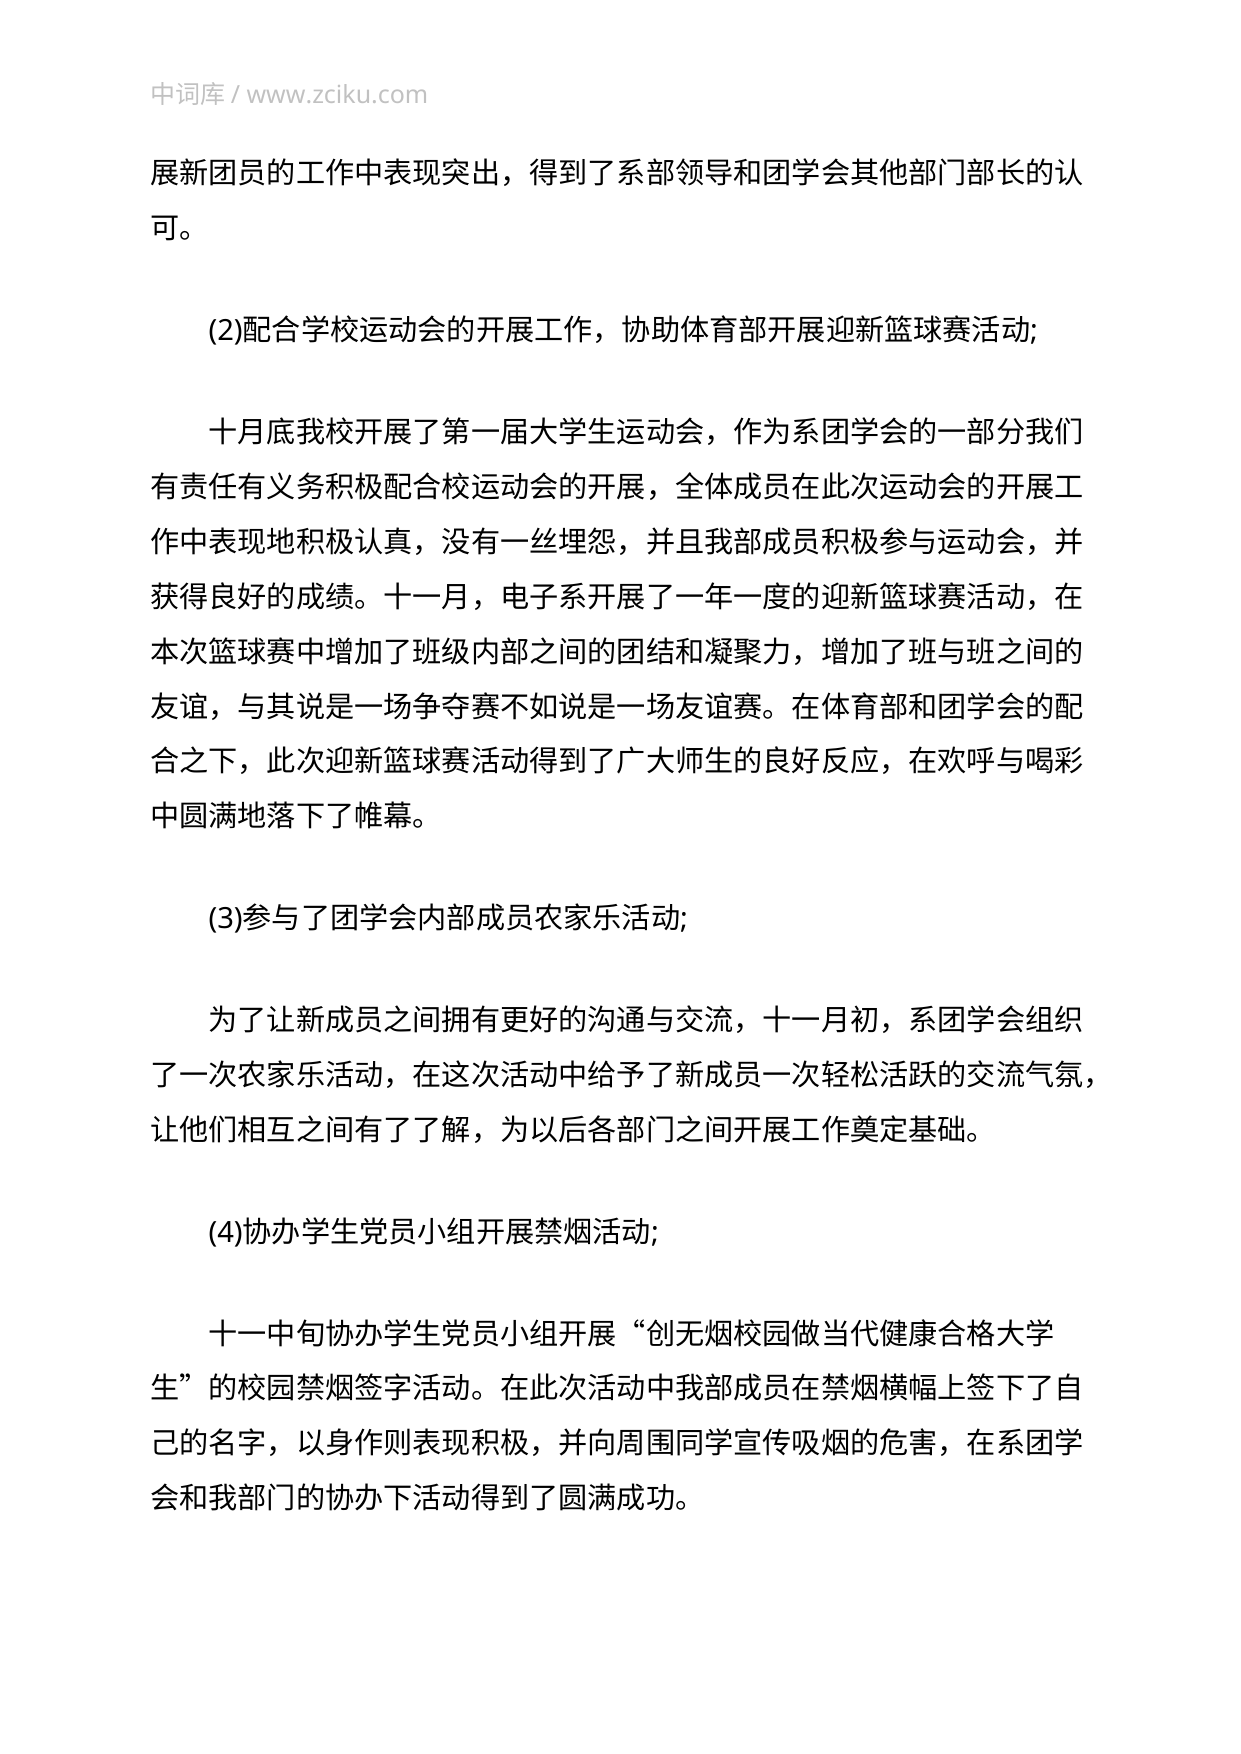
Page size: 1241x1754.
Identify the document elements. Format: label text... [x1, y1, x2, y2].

text (2)配合学校运动会的开展工作，协助体育部开展迎新篮球赛活动; [150, 307, 1090, 349]
text 十一中旬协办学生党员小组开展“创无烟校园做当代健康合格大学生”的校园禁烟签字活动。在此次活动中我部成员在禁烟横幅上签下了自己的名字，以身作则表现积极，并向周围同学宣传吸烟的危害，在系团学会和我部门的协办下活动得到了圆满成功。 [150, 1310, 1090, 1517]
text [150, 150, 1090, 247]
text (3)参与了团学会内部成员农家乐活动; [150, 895, 1090, 937]
text 为了让新成员之间拥有更好的沟通与交流，十一月初，系团学会组织了一次农家乐活动，在这次活动中给予了新成员一次轻松活跃的交流气氛，让他们相互之间有了了解，为以后各部门之间开展工作奠定基础。 [150, 997, 1090, 1149]
text 十月底我校开展了第一届大学生运动会，作为系团学会的一部分我们有责任有义务积极配合校运动会的开展，全体成员在此次运动会的开展工作中表现地积极认真，没有一丝埋怨，并且我部成员积极参与运动会，并获得良好的成绩。十一月，电子系开展了一年一度的迎新篮球赛活动，在本次篮球赛中增加了班级内部之间的团结和凝聚力，增加了班与班之间的友谊，与其说是一场争夺赛不如说是一场友谊赛。在体育部和团学会的配合之下，此次迎新篮球赛活动得到了广大师生的良好反应，在欢呼与喝彩中圆满地落下了帷幕。 [150, 409, 1090, 835]
text (4)协办学生党员小组开展禁烟活动; [150, 1208, 1090, 1251]
